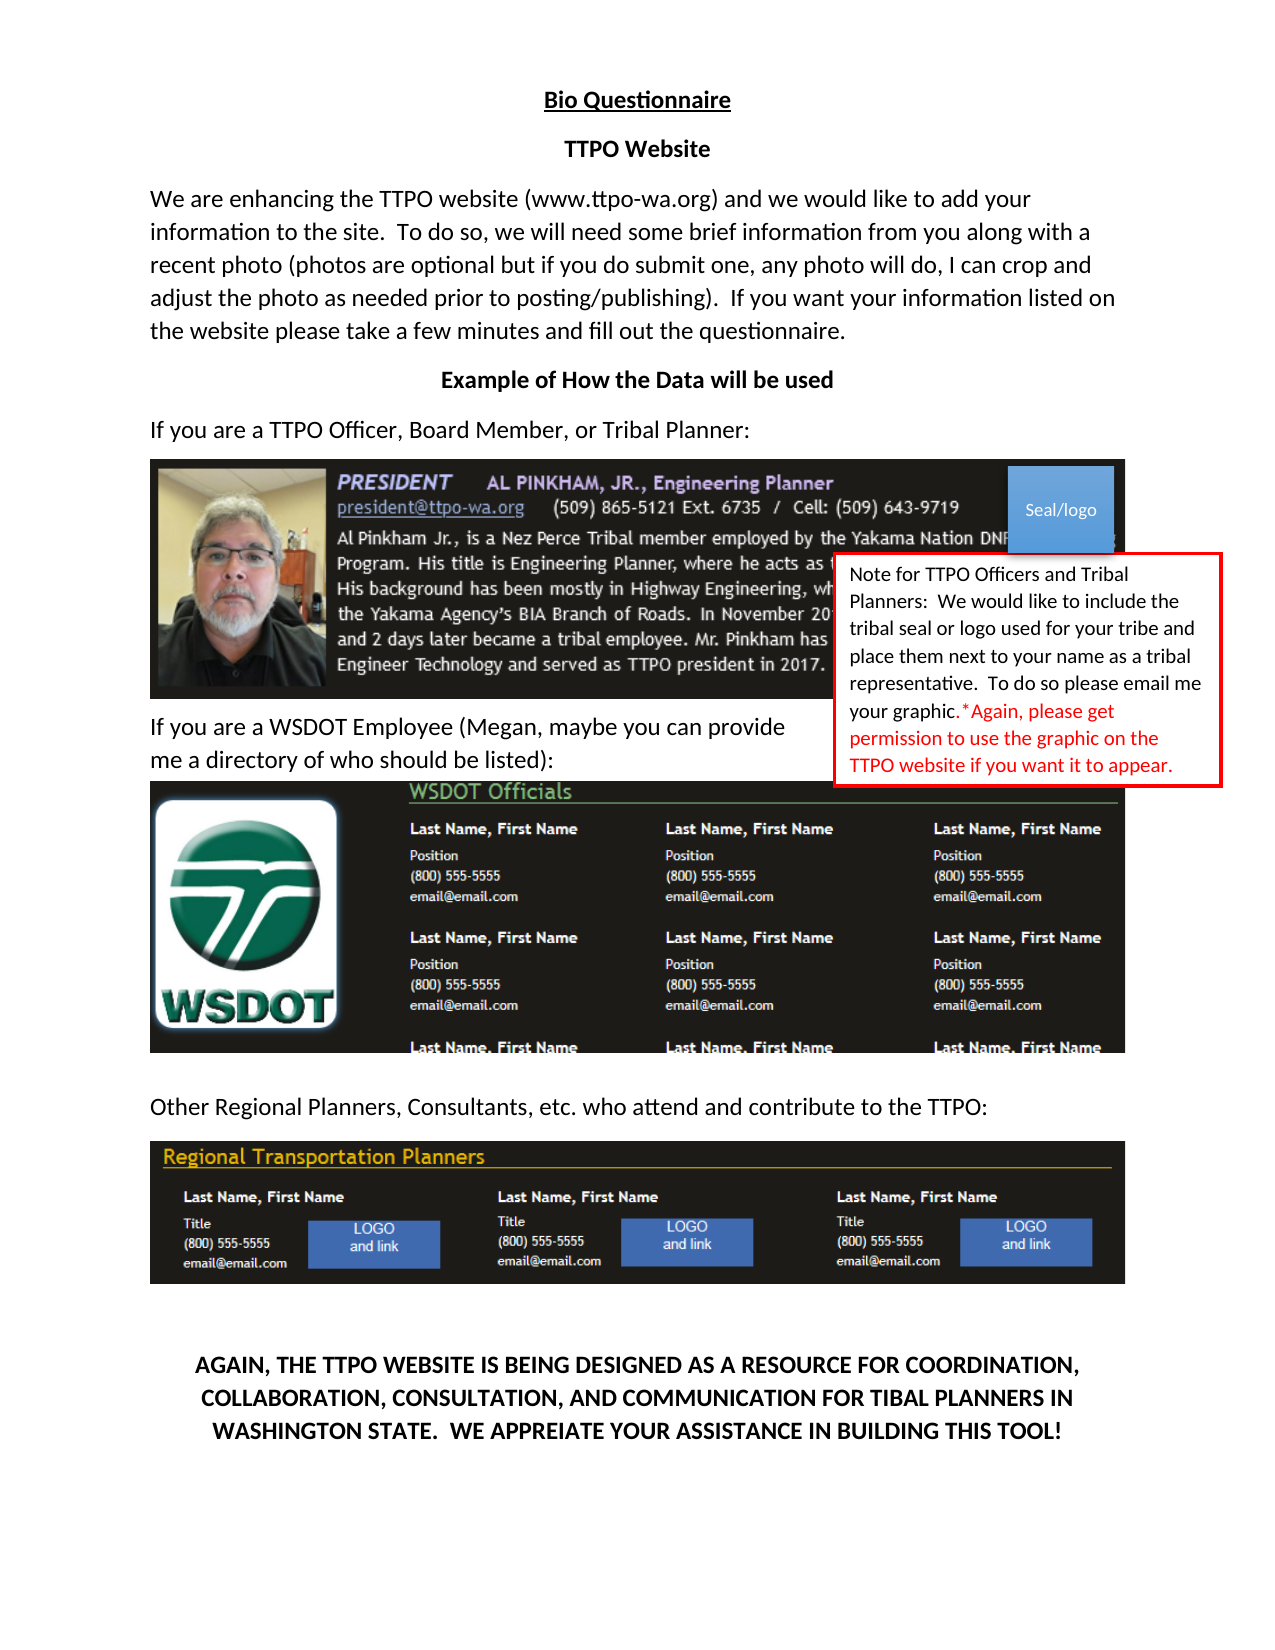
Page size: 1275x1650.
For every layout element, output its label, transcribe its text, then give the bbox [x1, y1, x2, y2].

text Example of How the Data will be used [150, 364, 1125, 395]
text Other Regional Planners, Consultants, etc. who attend and contribute to the TTPO: [150, 1091, 1125, 1122]
picture [150, 781, 1125, 1053]
text Bio Questionnaire [150, 84, 1125, 114]
text TTPO Website [150, 133, 1125, 164]
text If you are a WSDOT Employee (Megan, maybe you can provide me a directory of who should be listed): [150, 711, 833, 775]
text If you are a TTPO Officer, Board Member, or Tribal Planner: [150, 414, 1125, 444]
picture [150, 459, 1125, 699]
text AGAIN, THE TTPO WEBSITE IS BEING DESIGNED AS A RESOURCE FOR COORDINATION, COLLABORATION, CONSULTATION, AND COMMUNICATION FOR TIBAL PLANNERS IN WASHINGTON STATE. WE APPREIATE YOUR ASSISTANCE IN BUILDING THIS TOOL! [150, 1349, 1125, 1446]
text We are enhancing the TTPO website (www.ttpo-wa.org) and we would like to add your information to the site. To do so, we will need some brief information from you along with a recent photo (photos are optional but if you do submit one, any photo will do, I can crop and adjust the photo as needed prior to posting/publishing). If you want your information listed on the website please take a few minutes and fill out the questionnaire. [150, 183, 1125, 345]
picture [150, 1141, 1125, 1284]
